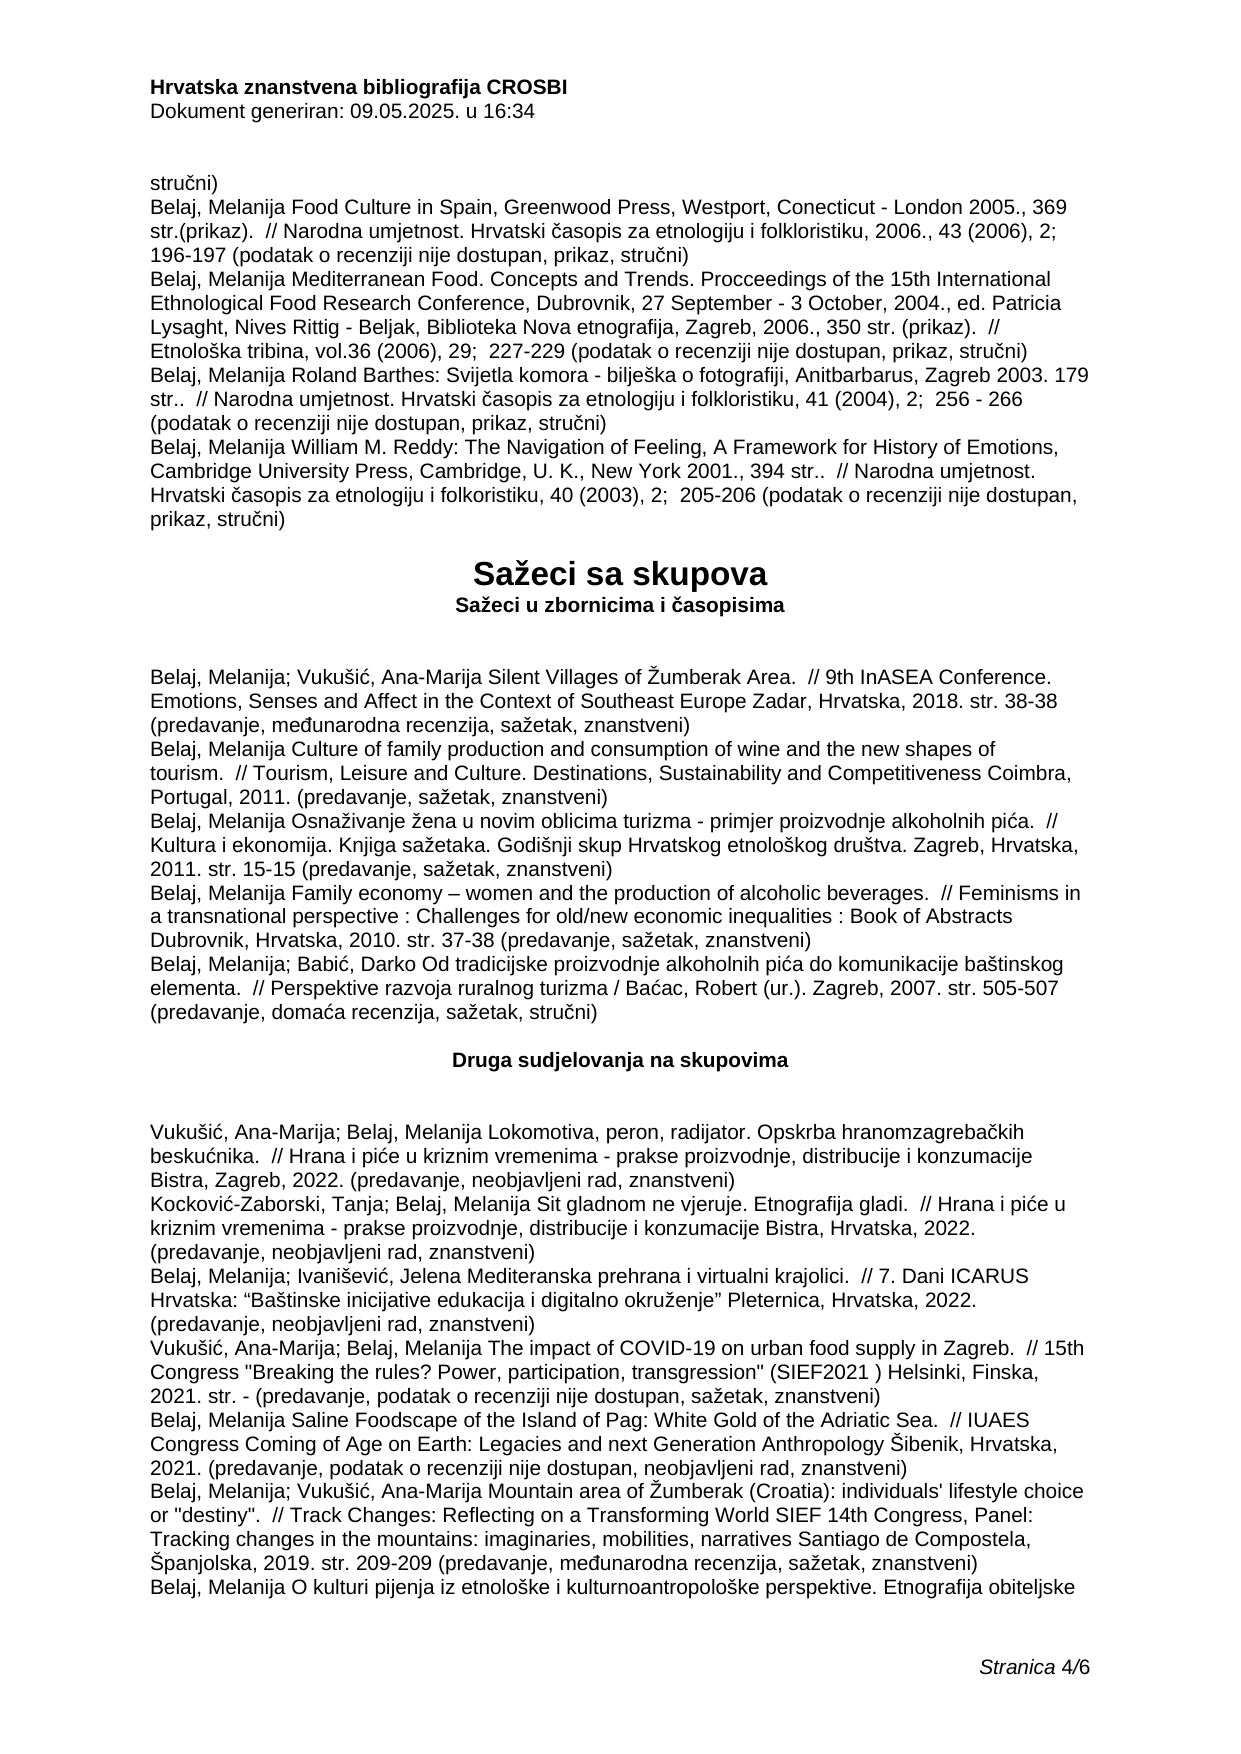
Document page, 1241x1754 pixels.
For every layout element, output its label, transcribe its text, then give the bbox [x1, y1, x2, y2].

text Belaj, Melanija [150, 1407, 1090, 1479]
text Belaj, Melanija [150, 434, 1090, 530]
text Belaj, Melanija; Babić, Darko [150, 952, 1090, 1024]
text Belaj, Melanija; Ivanišević, Jelena [150, 1264, 1090, 1336]
text Belaj, Melanija [150, 1575, 1090, 1599]
text Belaj, Melanija; Vukušić, Ana-Marija [150, 665, 1090, 737]
text Belaj, Melanija [150, 171, 1090, 195]
subtitle Sažeci u zbornicima i časopisima [150, 593, 1090, 617]
subtitle Druga sudjelovanja na skupovima [150, 1048, 1090, 1072]
text Vukušić, Ana-Marija; Belaj, Melanija [150, 1120, 1090, 1192]
text Belaj, Melanija [150, 808, 1090, 880]
text Belaj, Melanija [150, 267, 1090, 363]
text Belaj, Melanija [150, 737, 1090, 808]
text Belaj, Melanija; Vukušić, Ana-Marija [150, 1479, 1090, 1575]
text Belaj, Melanija [150, 880, 1090, 952]
text Vukušić, Ana-Marija; Belaj, Melanija [150, 1336, 1090, 1407]
subtitle Sažeci sa skupova [150, 554, 1090, 593]
text Belaj, Melanija [150, 363, 1090, 434]
text Belaj, Melanija [150, 195, 1090, 267]
text Kocković-Zaborski, Tanja; Belaj, Melanija [150, 1192, 1090, 1264]
